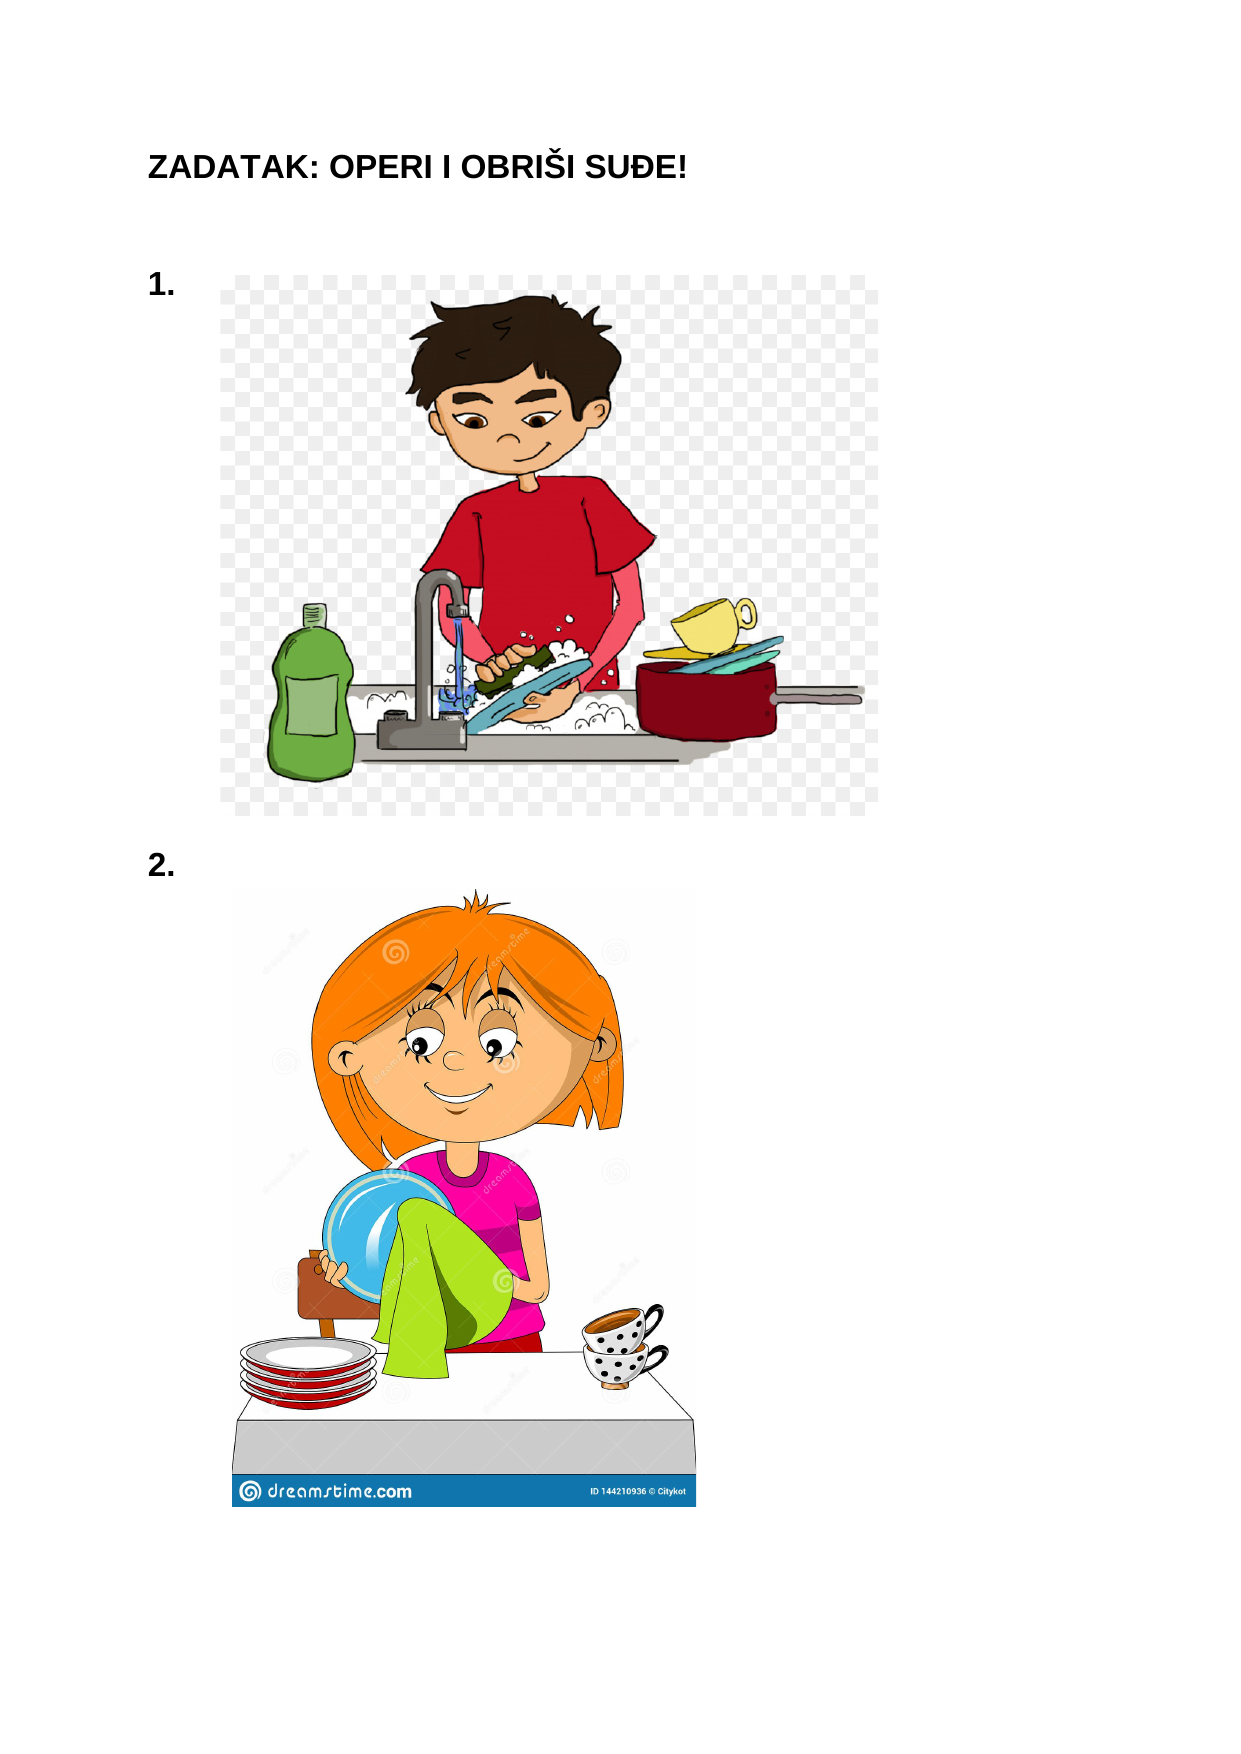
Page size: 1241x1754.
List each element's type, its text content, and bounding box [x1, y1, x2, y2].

picture [220, 275, 879, 816]
text 1. [148, 264, 1093, 302]
text 2. [148, 845, 1093, 883]
picture [232, 889, 697, 1507]
text ZADATAK: OPERI I OBRIŠI SUĐE! [148, 148, 1093, 186]
